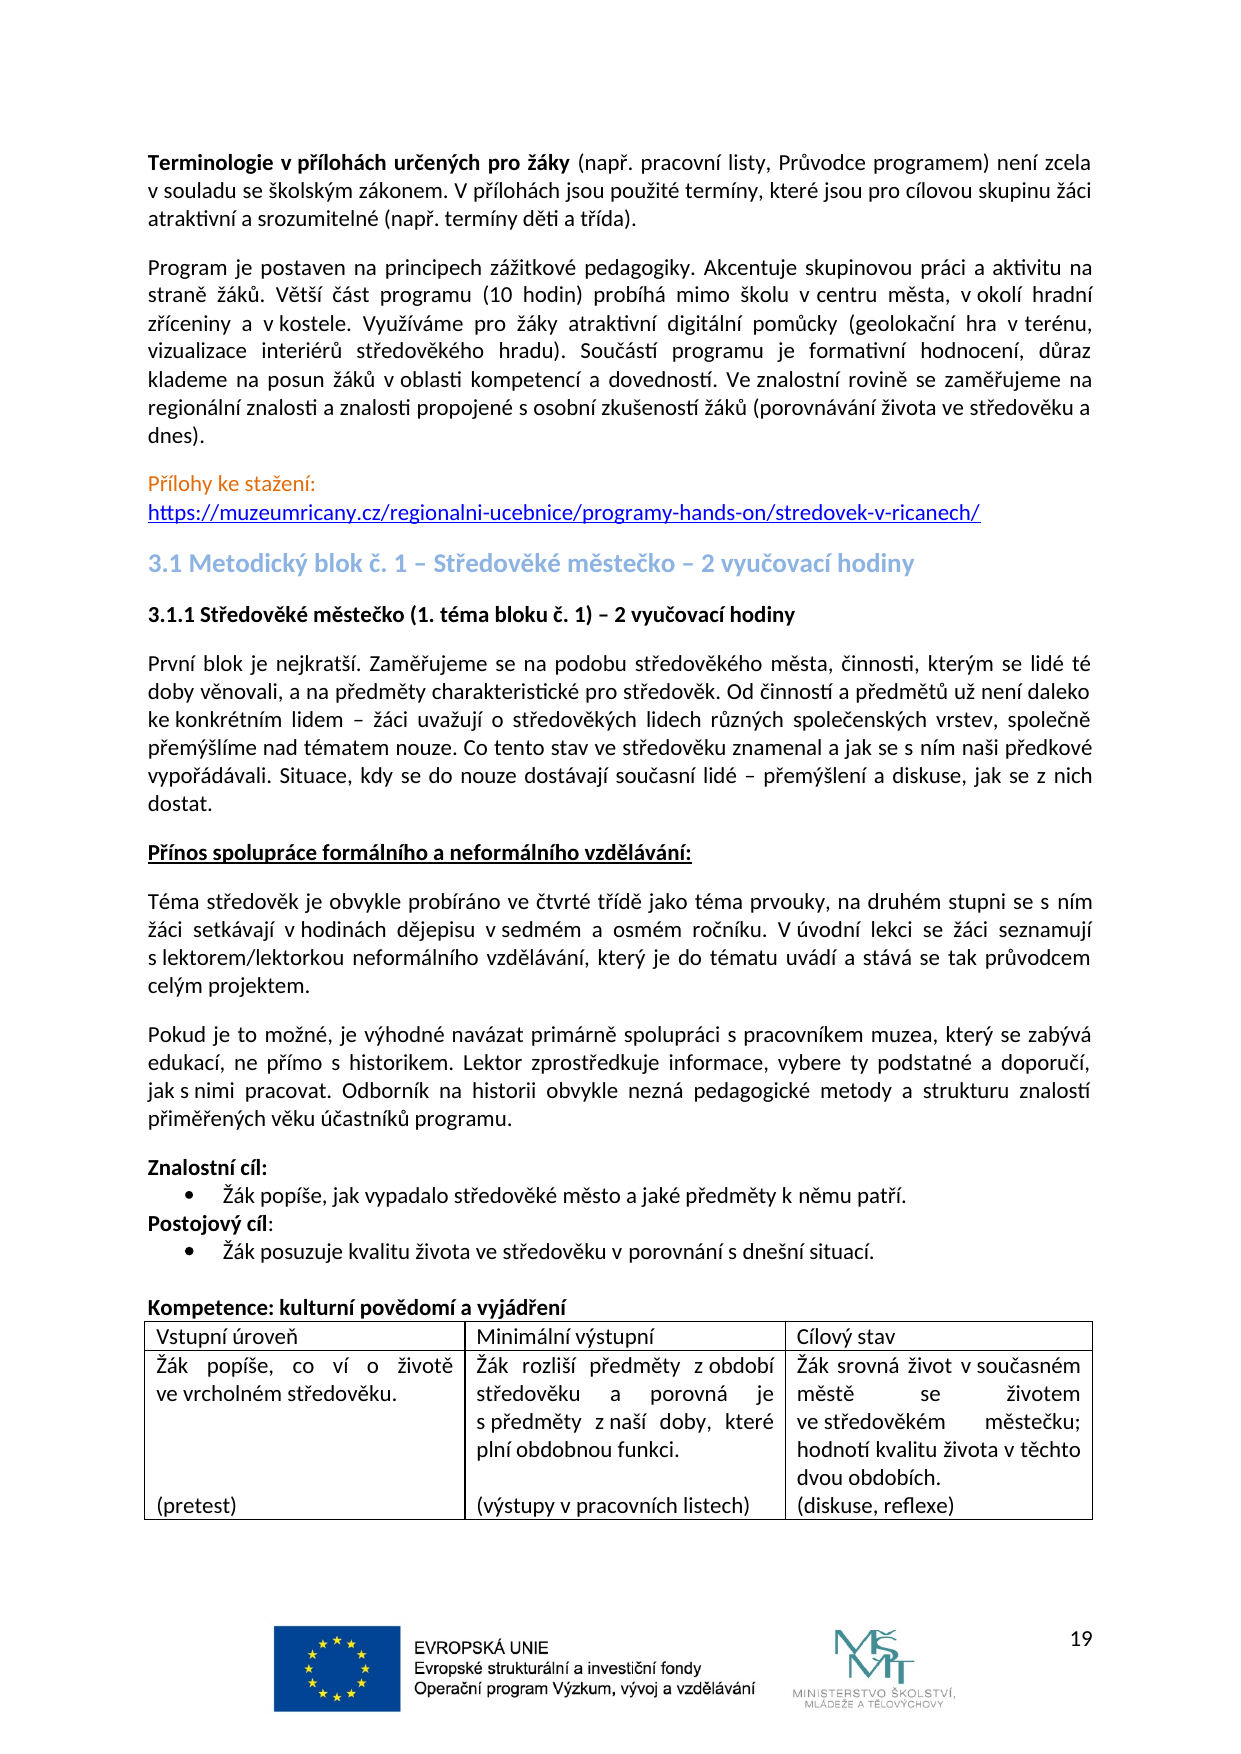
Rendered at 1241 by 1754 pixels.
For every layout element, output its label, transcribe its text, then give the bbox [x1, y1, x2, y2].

table_header Cílový stav [786, 1322, 1092, 1350]
list Žák posuzuje kvalitu života ve středověku v porovnání s dnešní situací. [185, 1237, 1092, 1265]
text Postojový cíl: [148, 1209, 1092, 1237]
text Terminologie v přílohách určených pro žáky (např. pracovní listy, Průvodce programem) není zcela v souladu se školským zákonem. V přílohách jsou použité termíny, které jsou pro cílovou skupinu žáci atraktivní a srozumitelné (např. termíny děti a třída). [148, 148, 1092, 232]
text Program je postaven na principech zážitkové pedagogiky. Akcentuje skupinovou práci a aktivitu na straně žáků. Větší část programu (10 hodin) probíhá mimo školu v centru města, v okolí hradní zříceniny a v kostele. Využíváme pro žáky atraktivní digitální pomůcky (geolokační hra v terénu, vizualizace interiérů středověkého hradu). Součástí programu je formativní hodnocení, důraz klademe na posun žáků v oblasti kompetencí a dovedností. Ve znalostní rovině se zaměřujeme na regionální znalosti a znalosti propojené s osobní zkušeností žáků (porovnávání života ve středověku a dnes). [148, 253, 1092, 449]
table_cell Žák rozliší předměty z období středověku a porovná je s předměty z naší doby, které plní obdobnou funkci. (výstupy v pracovních listech) [466, 1351, 785, 1519]
text Přílohy ke stažení: [148, 469, 1092, 498]
text Pokud je to možné, je výhodné navázat primárně spolupráci s pracovníkem muzea, který se zabývá edukací, ne přímo s historikem. Lektor zprostředkuje informace, vybere ty podstatné a doporučí, jak s nimi pracovat. Odborník na historii obvykle nezná pedagogické metody a strukturu znalostí přiměřených věku účastníků programu. [148, 1020, 1092, 1132]
table_cell Žák popíše, co ví o životě ve vrcholném středověku. (pretest) [145, 1351, 464, 1519]
table_header Minimální výstupní [466, 1322, 785, 1350]
table_header Vstupní úroveň [145, 1322, 464, 1350]
picture [231, 1583, 997, 1754]
text 3.1.1 Středověké městečko (1. téma bloku č. 1) – 2 vyučovací hodiny [148, 600, 1092, 628]
table_cell Žák srovná život v současném městě se životem ve středověkém městečku; hodnotí kvalitu života v těchto dvou obdobích. (diskuse, reflexe) [786, 1351, 1092, 1519]
subtitle 3.1 Metodický blok č. 1 – Středověké městečko – 2 vyučovací hodiny [148, 546, 1092, 579]
list Žák popíše, jak vypadalo středověké město a jaké předměty k němu patří. [185, 1181, 1092, 1209]
text Kompetence: kulturní povědomí a vyjádření [148, 1293, 1092, 1321]
text První blok je nejkratší. Zaměřujeme se na podobu středověkého města, činnosti, kterým se lidé té doby věnovali, a na předměty charakteristické pro středověk. Od činností a předmětů už není daleko ke konkrétním lidem – žáci uvažují o středověkých lidech různých společenských vrstev, společně přemýšlíme nad tématem nouze. Co tento stav ve středověku znamenal a jak se s ním naši předkové vypořádávali. Situace, kdy se do nouze dostávají současní lidé – přemýšlení a diskuse, jak se z nich dostat. [148, 649, 1092, 817]
text Téma středověk je obvykle probíráno ve čtvrté třídě jako téma prvouky, na druhém stupni se s ním žáci setkávají v hodinách dějepisu v sedmém a osmém ročníku. V úvodní lekci se žáci seznamují s lektorem/lektorkou neformálního vzdělávání, který je do tématu uvádí a stává se tak průvodcem celým projektem. [148, 887, 1092, 999]
text https://muzeumricany.cz/regionalni-ucebnice/programy-hands-on/stredovek-v-ricanech/ [148, 498, 1092, 526]
text Přínos spolupráce formálního a neformálního vzdělávání: [148, 838, 1092, 866]
text Znalostní cíl: [148, 1153, 1092, 1181]
